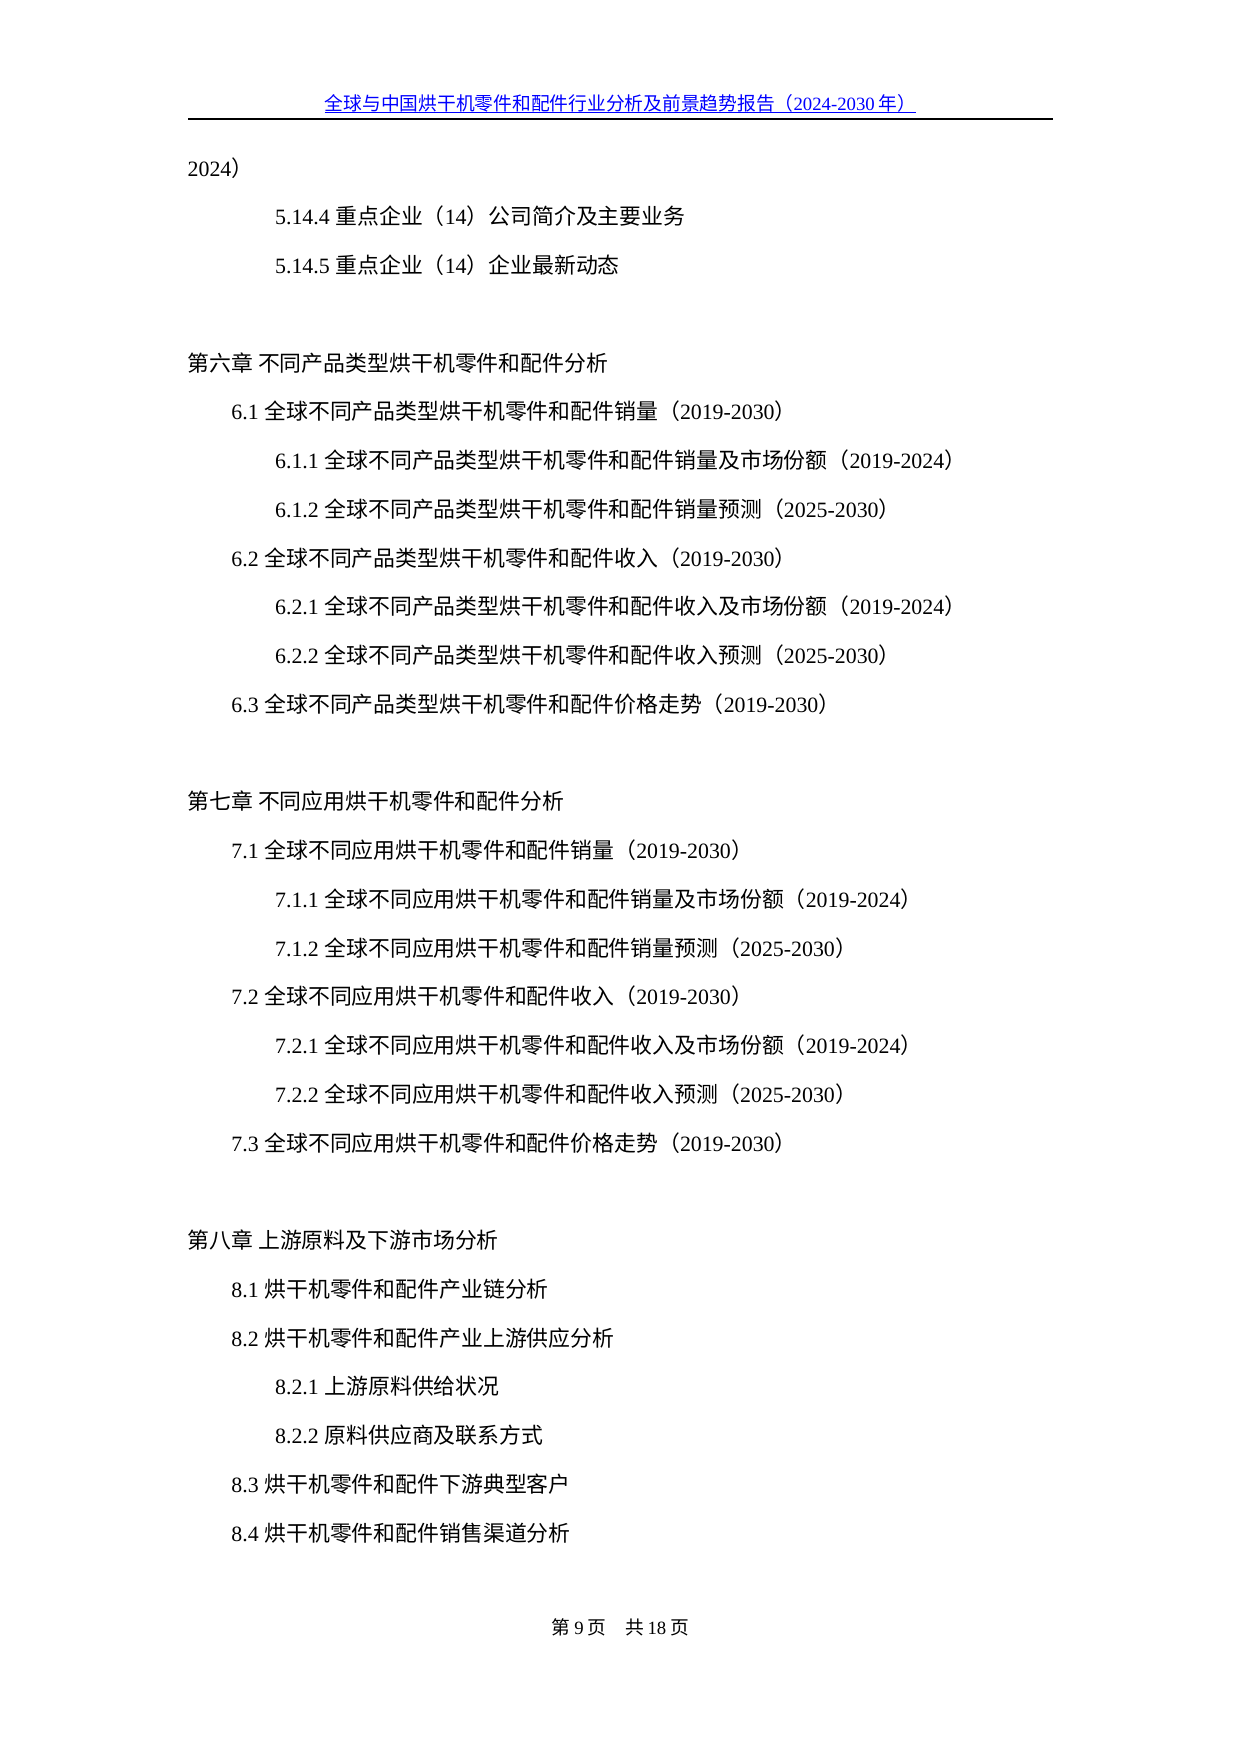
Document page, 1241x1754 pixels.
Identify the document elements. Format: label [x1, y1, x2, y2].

text [187, 150, 1053, 1548]
